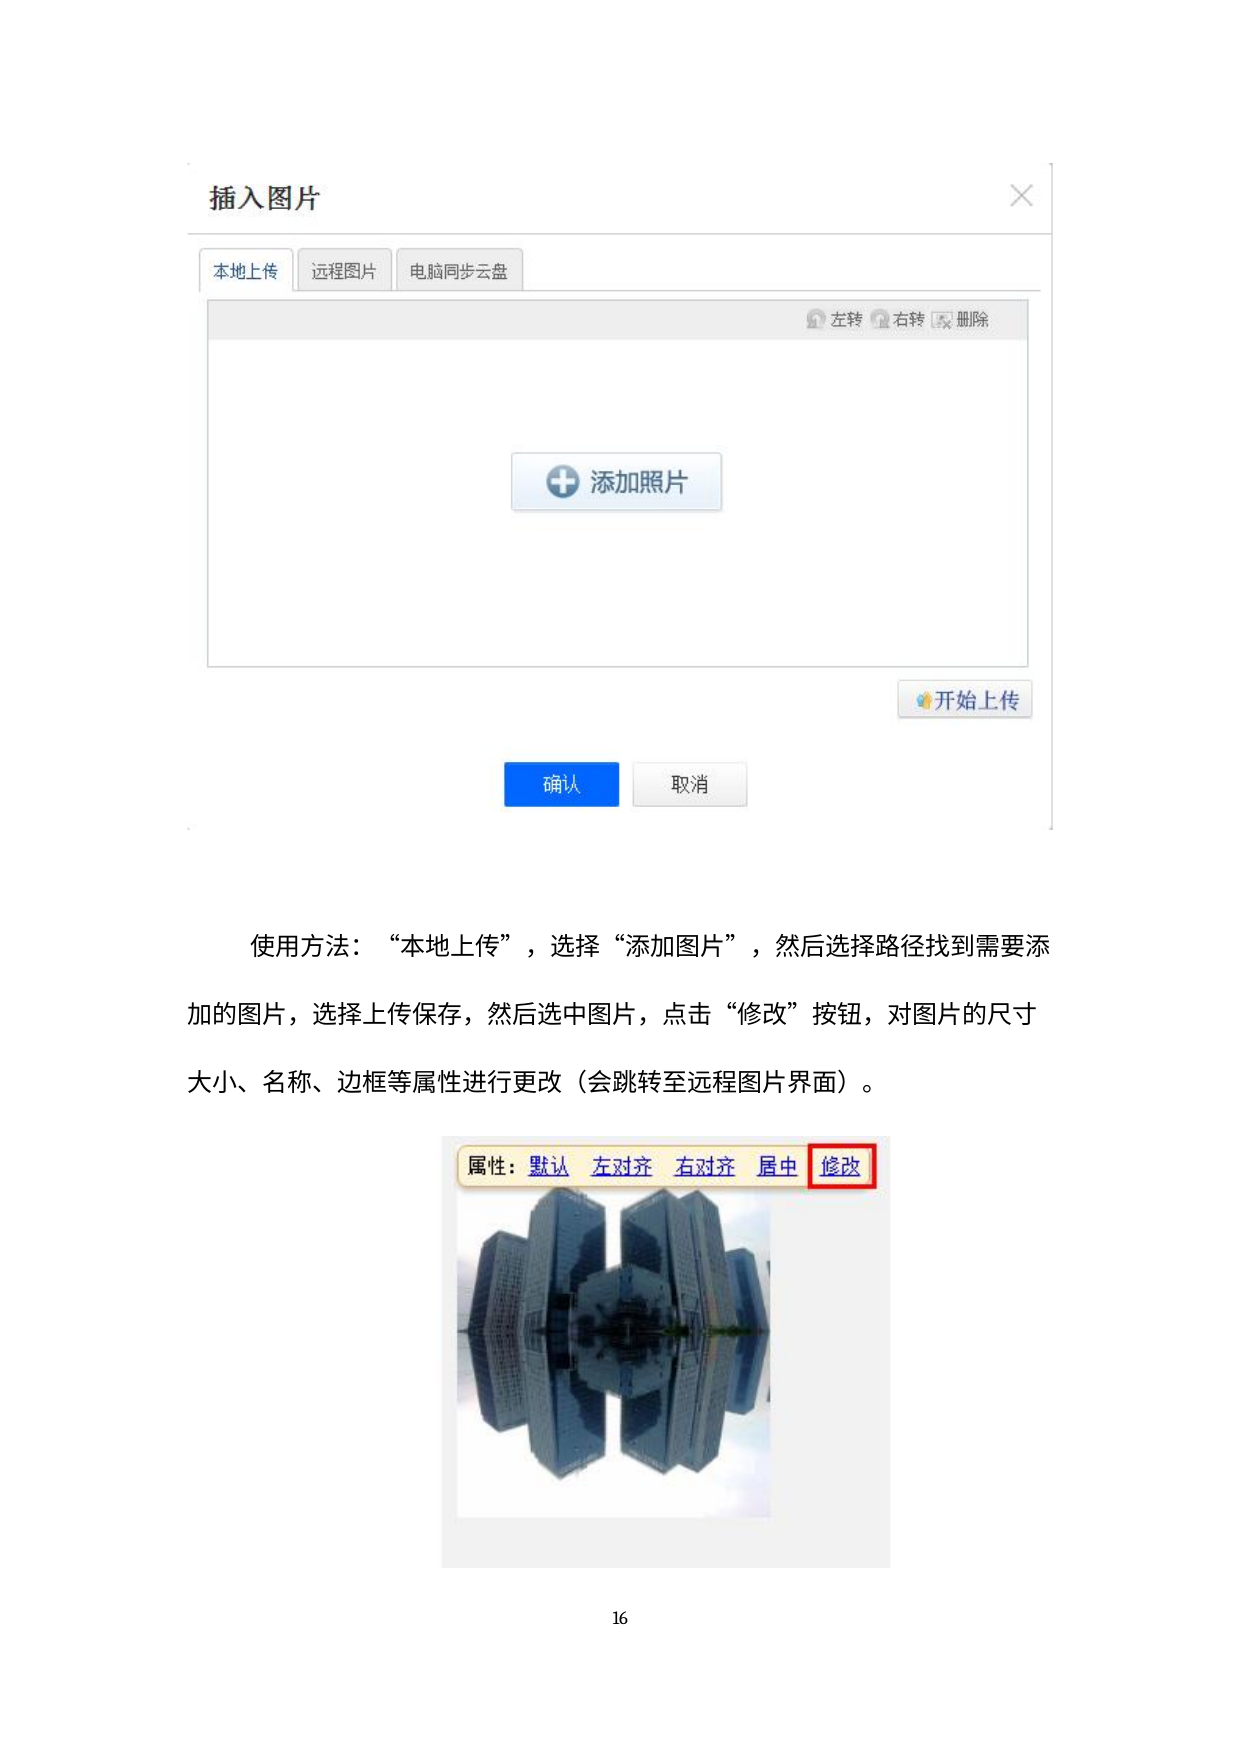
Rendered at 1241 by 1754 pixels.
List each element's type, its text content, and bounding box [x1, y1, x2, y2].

picture [187, 163, 1053, 830]
text 使用方法：“本地上传”，选择“添加图片”，然后选择路径找到需要添加的图片，选择上传保存，然后选中图片，点击“修改”按钮，对图片的尺寸大小、名称、边框等属性进行更改（会跳转至远程图片界面）。 [187, 911, 1053, 1115]
picture [412, 1136, 891, 1568]
